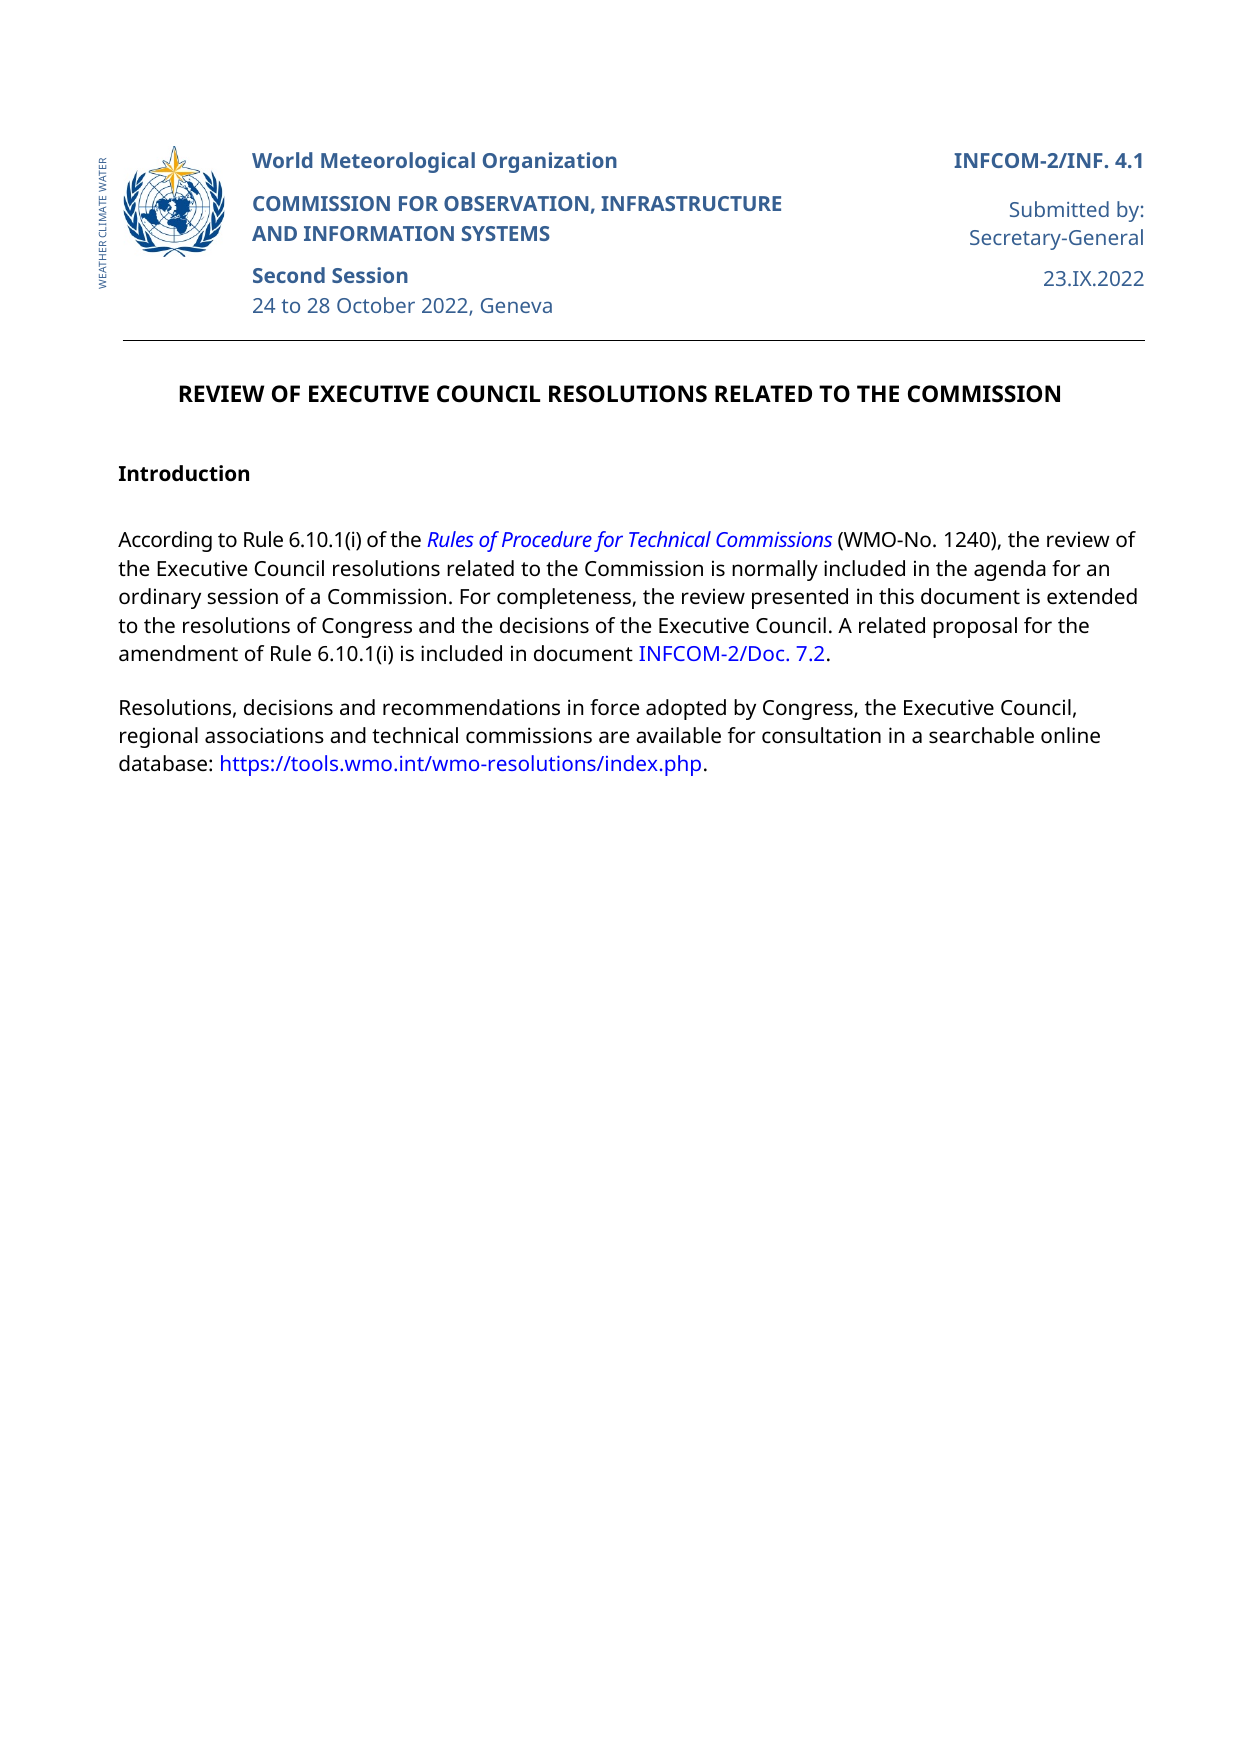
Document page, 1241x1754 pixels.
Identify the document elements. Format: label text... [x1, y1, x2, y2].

table_cell Submitted by: Secretary-General 23.IX.2022 [836, 181, 1145, 340]
text According to Rule 6.10.1(i) of the Rules of Procedure for Technical Commissions (WMO-No. 1240), the review of the Executive Council resolutions related to the Commission is normally included in the agenda for an ordinary session of a Commission. For completeness, the review presented in this document is extended to the resolutions of Congress and the decisions of the Executive Council. A related proposal for the amendment of Rule 6.10.1(i) is included in document INFCOM-2/Doc. 7.2. [118, 526, 1140, 668]
subtitle Introduction [118, 459, 1122, 488]
table_header INFCOM-2/INF. 4.1 [836, 147, 1145, 181]
subtitle REVIEW OF EXECUTIVE COUNCIL RESOLUTIONS RELATED TO THE COMMISSION [118, 378, 1122, 409]
table_header World Meteorological Organization COMMISSION FOR OBSERVATION, INFRASTRUCTURE AND INFORMATION SYSTEMS Second Session 24 to 28 October 2022, Geneva [123, 147, 836, 340]
table_header WEATHER CLIMATE WATER [70, 147, 122, 340]
text Resolutions, decisions and recommendations in force adopted by Congress, the Executive Council, regional associations and technical commissions are available for consultation in a searchable online database: https://tools.wmo.int/wmo-resolutions/index.php. [118, 693, 1122, 778]
